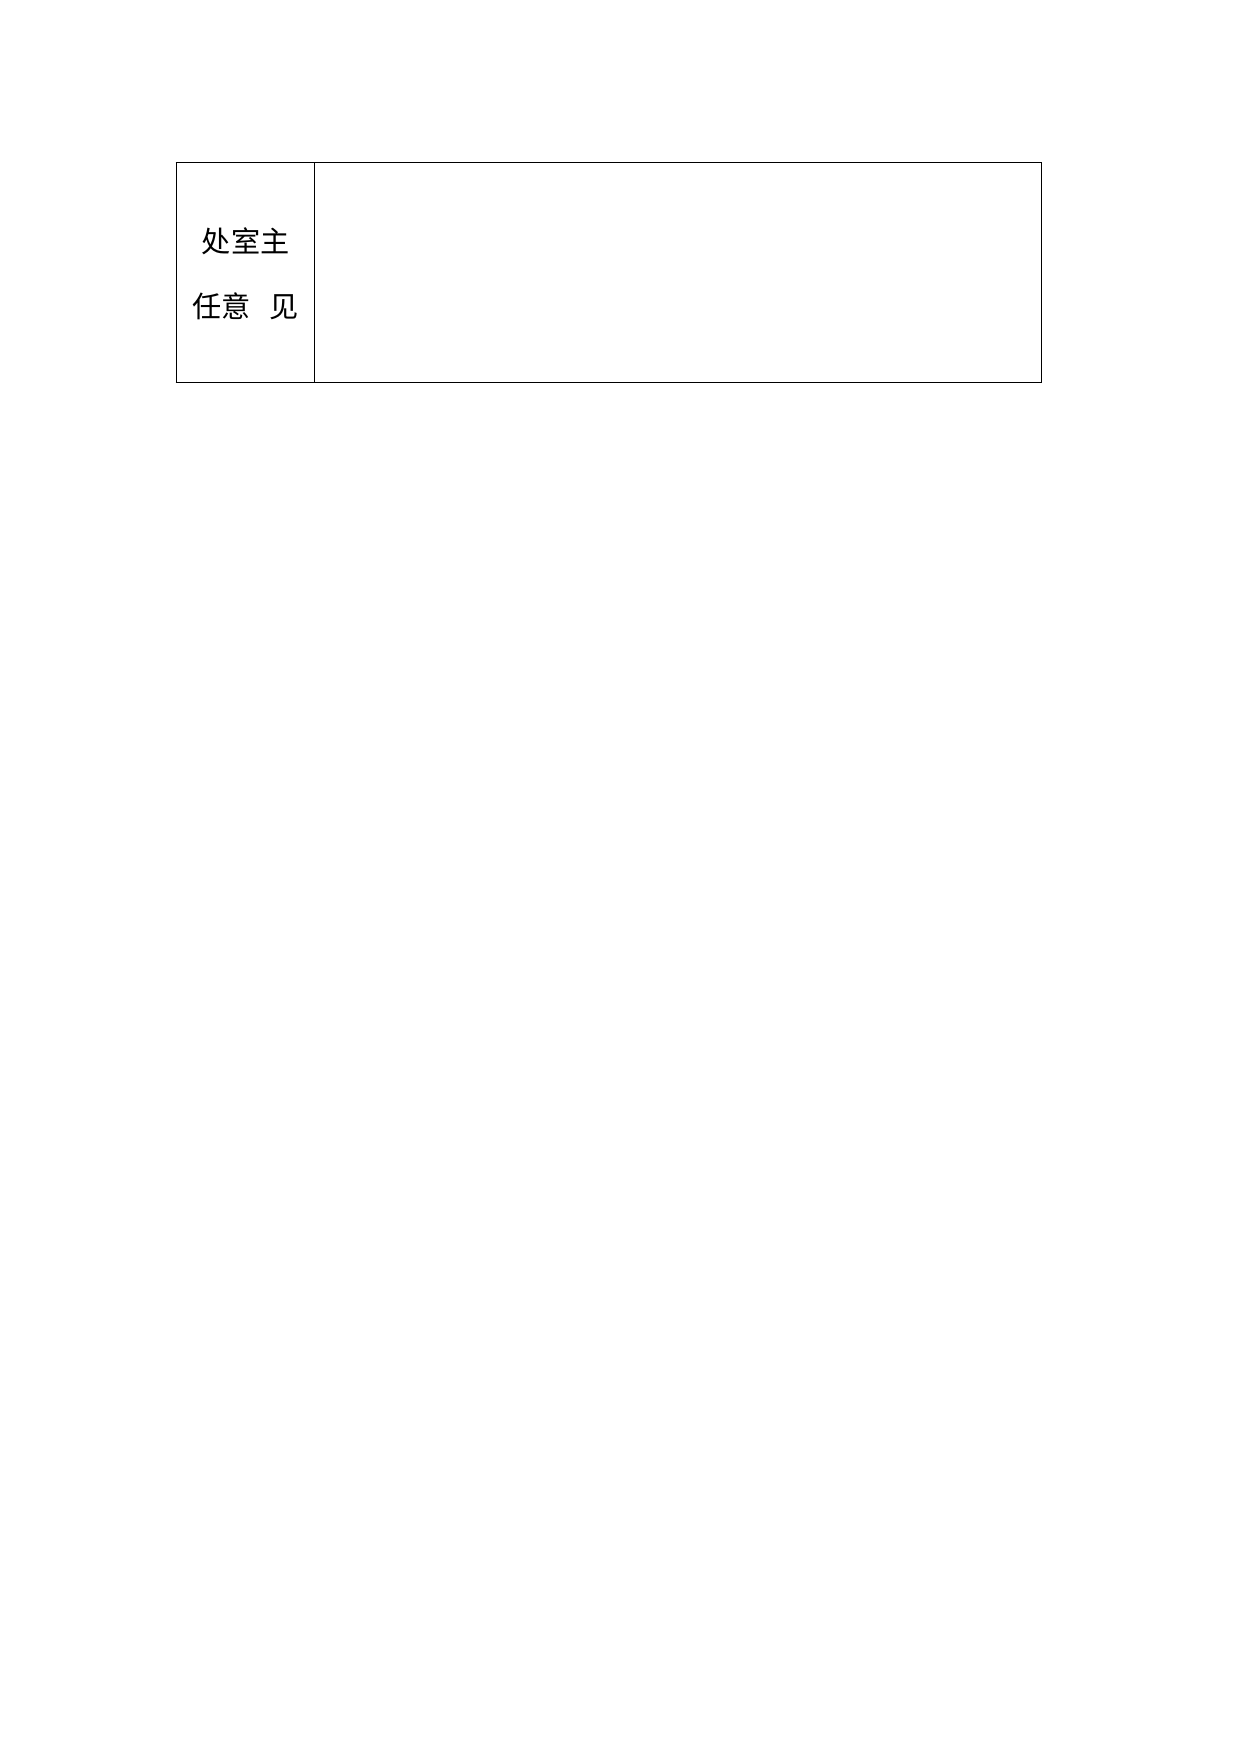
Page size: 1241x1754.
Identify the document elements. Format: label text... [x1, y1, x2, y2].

table_cell [315, 163, 1041, 382]
table_cell 处室主任意 见 [177, 163, 314, 382]
